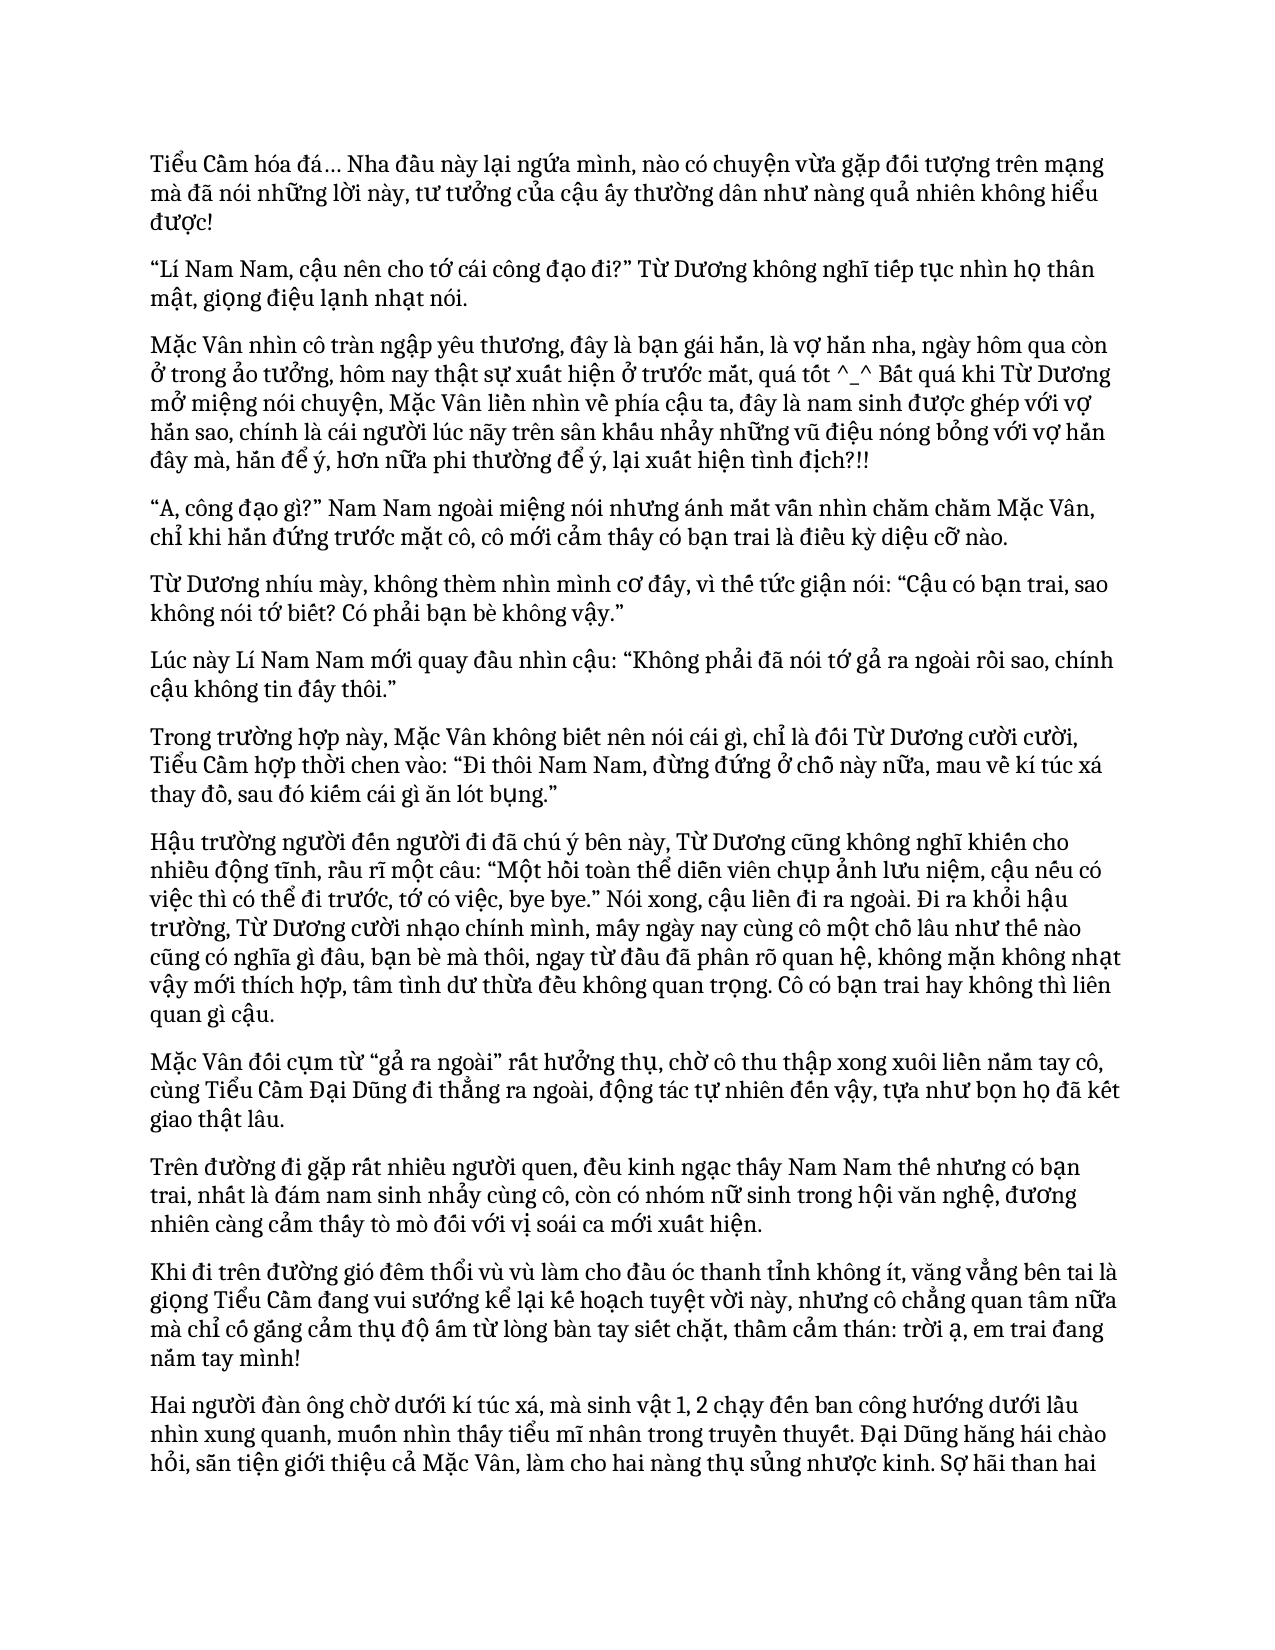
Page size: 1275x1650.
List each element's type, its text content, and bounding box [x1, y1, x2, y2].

text Khi đi trên đường gió đêm thổi vù vù làm cho đầu óc thanh tỉnh không ít, văng vẳng bên tai là giọng Tiểu Cầm đang vui sướng kể lại kế hoạch tuyệt vời này, nhưng cô chẳng quan tâm nữa mà chỉ cố gắng cảm thụ độ ấm từ lòng bàn tay siết chặt, thầm cảm thán: trời ạ, em trai đang nắm tay mình! [150, 1257, 1125, 1372]
text Hậu trường người đến người đi đã chú ý bên này, Từ Dương cũng không nghĩ khiến cho nhiều động tĩnh, rầu rĩ một câu: “Một hồi toàn thể diễn viên chụp ảnh lưu niệm, cậu nếu có việc thì có thể đi trước, tớ có việc, bye bye.” Nói xong, cậu liền đi ra ngoài. Đi ra khỏi hậu trường, Từ Dương cười nhạo chính mình, mấy ngày nay cùng cô một chỗ lâu như thế nào cũng có nghĩa gì đâu, bạn bè mà thôi, ngay từ đầu đã phân rõ quan hệ, không mặn không nhạt vậy mới thích hợp, tâm tình dư thừa đều không quan trọng. Cô có bạn trai hay không thì liên quan gì cậu. [150, 827, 1125, 1029]
text Tiểu Cầm hóa đá… Nha đầu này lại ngứa mình, nào có chuyện vừa gặp đối tượng trên mạng mà đã nói những lời này, tư tưởng của cậu ấy thường dân như nàng quả nhiên không hiểu được! [150, 150, 1125, 236]
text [150, 1391, 1125, 1477]
text Trong trường hợp này, Mặc Vân không biết nên nói cái gì, chỉ là đối Từ Dương cười cười, Tiểu Cầm hợp thời chen vào: “Đi thôi Nam Nam, đừng đứng ở chỗ này nữa, mau về kí túc xá thay đồ, sau đó kiếm cái gì ăn lót bụng.” [150, 722, 1125, 809]
text “A, công đạo gì?” Nam Nam ngoài miệng nói nhưng ánh mắt vẫn nhìn chằm chằm Mặc Vân, chỉ khi hắn đứng trước mặt cô, cô mới cảm thấy có bạn trai là điều kỳ diệu cỡ nào. [150, 494, 1125, 551]
text Mặc Vân đối cụm từ “gả ra ngoài” rất hưởng thụ, chờ cô thu thập xong xuôi liền nắm tay cô, cùng Tiểu Cầm Đại Dũng đi thẳng ra ngoài, động tác tự nhiên đến vậy, tựa như bọn họ đã kết giao thật lâu. [150, 1047, 1125, 1134]
text Lúc này Lí Nam Nam mới quay đầu nhìn cậu: “Không phải đã nói tớ gả ra ngoài rồi sao, chính cậu không tin đấy thôi.” [150, 646, 1125, 704]
text Trên đường đi gặp rất nhiều người quen, đều kinh ngạc thấy Nam Nam thế nhưng có bạn trai, nhất là đám nam sinh nhảy cùng cô, còn có nhóm nữ sinh trong hội văn nghệ, đương nhiên càng cảm thấy tò mò đối với vị soái ca mới xuất hiện. [150, 1152, 1125, 1239]
text Từ Dương nhíu mày, không thèm nhìn mình cơ đấy, vì thế tức giận nói: “Cậu có bạn trai, sao không nói tớ biết? Có phải bạn bè không vậy.” [150, 570, 1125, 627]
text Mặc Vân nhìn cô tràn ngập yêu thương, đây là bạn gái hắn, là vợ hắn nha, ngày hôm qua còn ở trong ảo tưởng, hôm nay thật sự xuất hiện ở trước mắt, quá tốt ^_^ Bất quá khi Từ Dương mở miệng nói chuyện, Mặc Vân liền nhìn về phía cậu ta, đây là nam sinh được ghép với vợ hắn sao, chính là cái người lúc nãy trên sân khấu nhảy những vũ điệu nóng bỏng với vợ hắn đây mà, hắn để ý, hơn nữa phi thường để ý, lại xuất hiện tình địch?!! [150, 331, 1125, 475]
text “Lí Nam Nam, cậu nên cho tớ cái công đạo đi?” Từ Dương không nghĩ tiếp tục nhìn họ thân mật, giọng điệu lạnh nhạt nói. [150, 255, 1125, 312]
